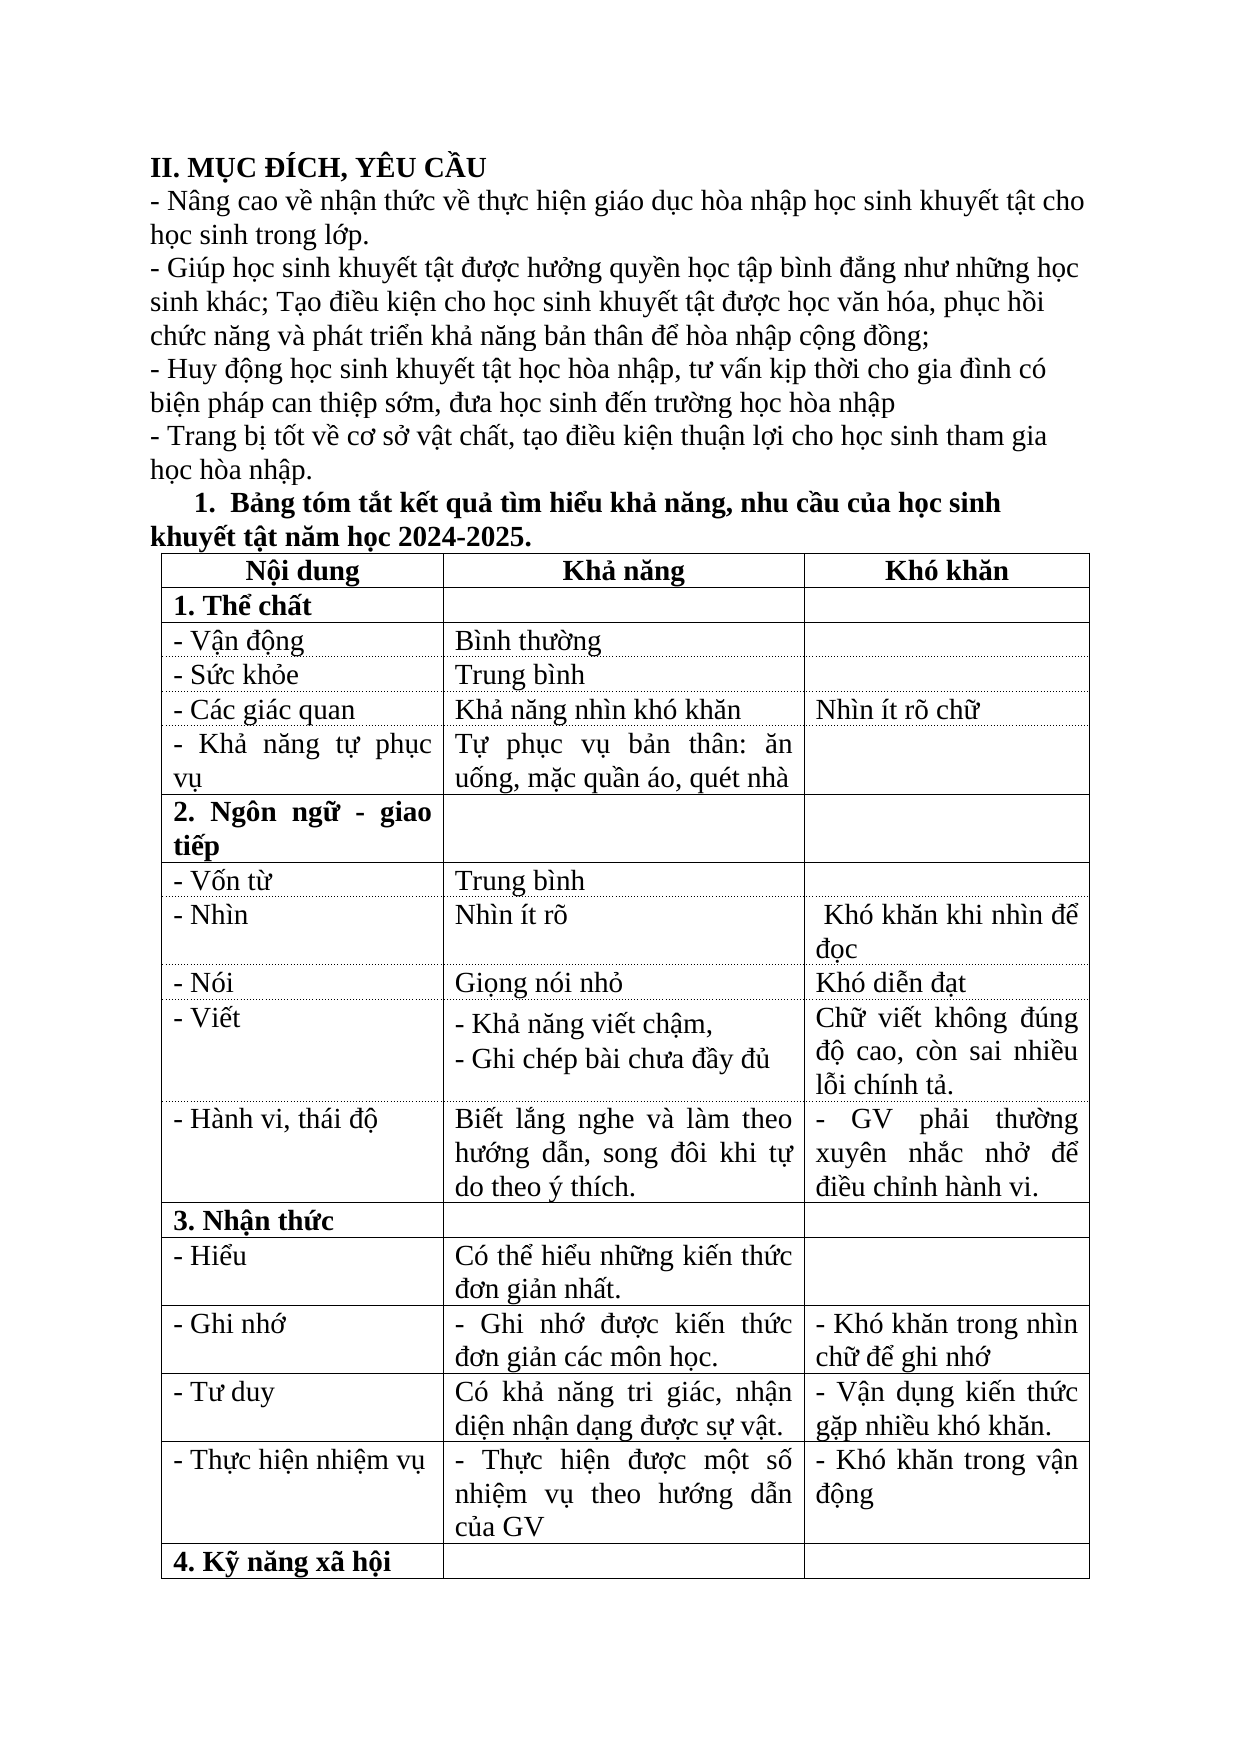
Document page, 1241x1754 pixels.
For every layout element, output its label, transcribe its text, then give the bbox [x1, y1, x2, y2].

table_cell [805, 1203, 1089, 1237]
table_cell - Nói [162, 964, 443, 999]
table_cell - Ghi nhớ được kiến thức đơn giản các môn học. [444, 1306, 804, 1373]
table_cell Khả năng nhìn khó khăn [444, 691, 804, 725]
table_header Nội dung [162, 554, 443, 587]
table_cell - Khả năng tự phục vụ [162, 725, 443, 793]
table_header Khó khăn [805, 554, 1089, 587]
table_cell [444, 795, 804, 862]
table_cell 1. Thể chất [162, 588, 443, 622]
table_cell Bình thường [444, 623, 804, 656]
table_cell [444, 588, 804, 622]
table_cell [444, 1544, 804, 1577]
table_cell - Sức khỏe [162, 656, 443, 691]
table_cell Có khả năng tri giác, nhận diện nhận dạng được sự vật. [444, 1374, 804, 1441]
table_cell Chữ viết không đúng độ cao, còn sai nhiều lỗi chính tả. [805, 999, 1089, 1101]
table_header Khả năng [444, 554, 804, 587]
table_cell [805, 863, 1089, 896]
table_cell Có thể hiểu những kiến thức đơn giản nhất. [444, 1238, 804, 1305]
table_cell Biết lắng nghe và làm theo hướng dẫn, song đôi khi tự do theo ý thích. [444, 1101, 804, 1202]
table_cell [444, 1203, 804, 1237]
table_cell - GV phải thường xuyên nhắc nhở để điều chỉnh hành vi. [805, 1101, 1089, 1202]
table_cell Nhìn ít rõ [444, 896, 804, 964]
table_cell - Khó khăn trong nhìn chữ để ghi nhớ [805, 1306, 1089, 1373]
table_cell - Thực hiện nhiệm vụ [162, 1442, 443, 1543]
table_cell [805, 1544, 1089, 1577]
table_cell Nhìn ít rõ chữ [805, 691, 1089, 725]
table_cell - Vận động [162, 623, 443, 656]
table_cell - Hành vi, thái độ [162, 1101, 443, 1202]
table_cell [805, 656, 1089, 691]
table_cell Giọng nói nhỏ [444, 964, 804, 999]
table_cell Khó khăn khi nhìn để đọc [805, 896, 1089, 964]
table_cell - Các giác quan [162, 691, 443, 725]
table_cell - Thực hiện được một số nhiệm vụ theo hướng dẫn của GV [444, 1442, 804, 1543]
table_cell - Vốn từ [162, 863, 443, 896]
text II. MỤC ĐÍCH, YÊU CẦU - Nâng cao về nhận thức về thực hiện giáo dục hòa nhập học sinh khuyết tật cho học sinh trong lớp. - Giúp học sinh khuyết tật được hưởng quyền học tập bình đẳng như những học sinh khác; Tạo điều kiện cho học sinh khuyết tật được học văn hóa, phục hồi chức năng và phát triển khả năng bản thân để hòa nhập cộng đồng; - Huy động học sinh khuyết tật học hòa nhập, tư vấn kịp thời cho gia đình có biện pháp can thiệp sớm, đưa học sinh đến trường học hòa nhập - Trang bị tốt về cơ sở vật chất, tạo điều kiện thuận lợi cho học sinh tham gia học hòa nhập. 1. Bảng tóm tắt kết quả tìm hiểu khả năng, nhu cầu của học sinh khuyết tật năm học 2024-2025. [150, 150, 1090, 552]
table_cell 3. Nhận thức [162, 1203, 443, 1237]
table_cell Khó diễn đạt [805, 964, 1089, 999]
table_cell [805, 623, 1089, 656]
table_cell Trung bình [444, 863, 804, 896]
table_cell - Nhìn [162, 896, 443, 964]
table_cell [805, 795, 1089, 862]
table_cell - Tư duy [162, 1374, 443, 1441]
table_cell - Hiểu [162, 1238, 443, 1305]
table_cell [805, 1238, 1089, 1305]
table_cell - Khả năng viết chậm, - Ghi chép bài chưa đầy đủ [444, 999, 804, 1101]
table_cell - Viết [162, 999, 443, 1101]
table_cell - Vận dụng kiến thức gặp nhiều khó khăn. [805, 1374, 1089, 1441]
table_cell - Khó khăn trong vận động [805, 1442, 1089, 1543]
table_cell Tự phục vụ bản thân: ăn uống, mặc quần áo, quét nhà [444, 725, 804, 793]
table_cell [805, 725, 1089, 793]
table_cell 2. Ngôn ngữ - giao tiếp [162, 795, 443, 862]
table_cell - Ghi nhớ [162, 1306, 443, 1373]
table_cell 4. Kỹ năng xã hội [162, 1544, 443, 1577]
table_cell [805, 588, 1089, 622]
table_cell Trung bình [444, 656, 804, 691]
